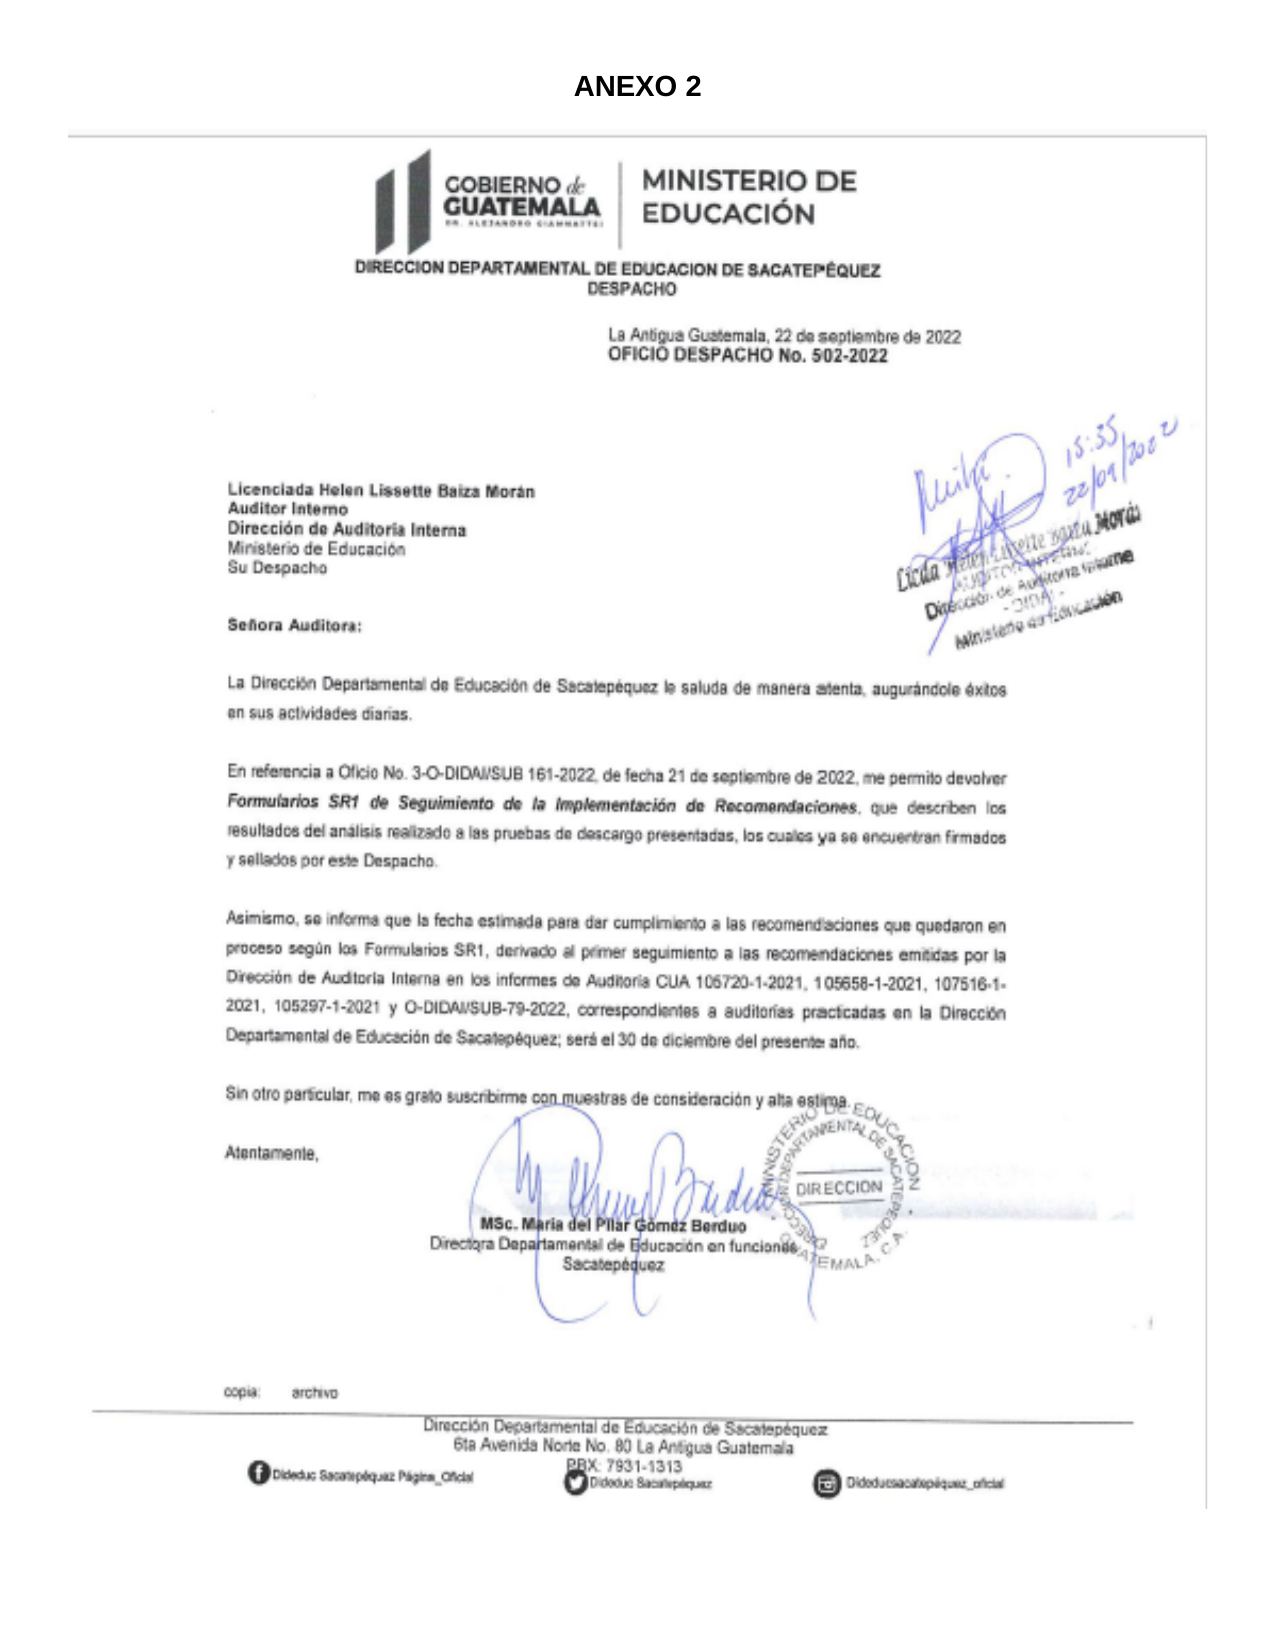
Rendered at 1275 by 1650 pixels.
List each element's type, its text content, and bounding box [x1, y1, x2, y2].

picture [68, 129, 1208, 1509]
text ANEXO 2 [47, 69, 1228, 103]
